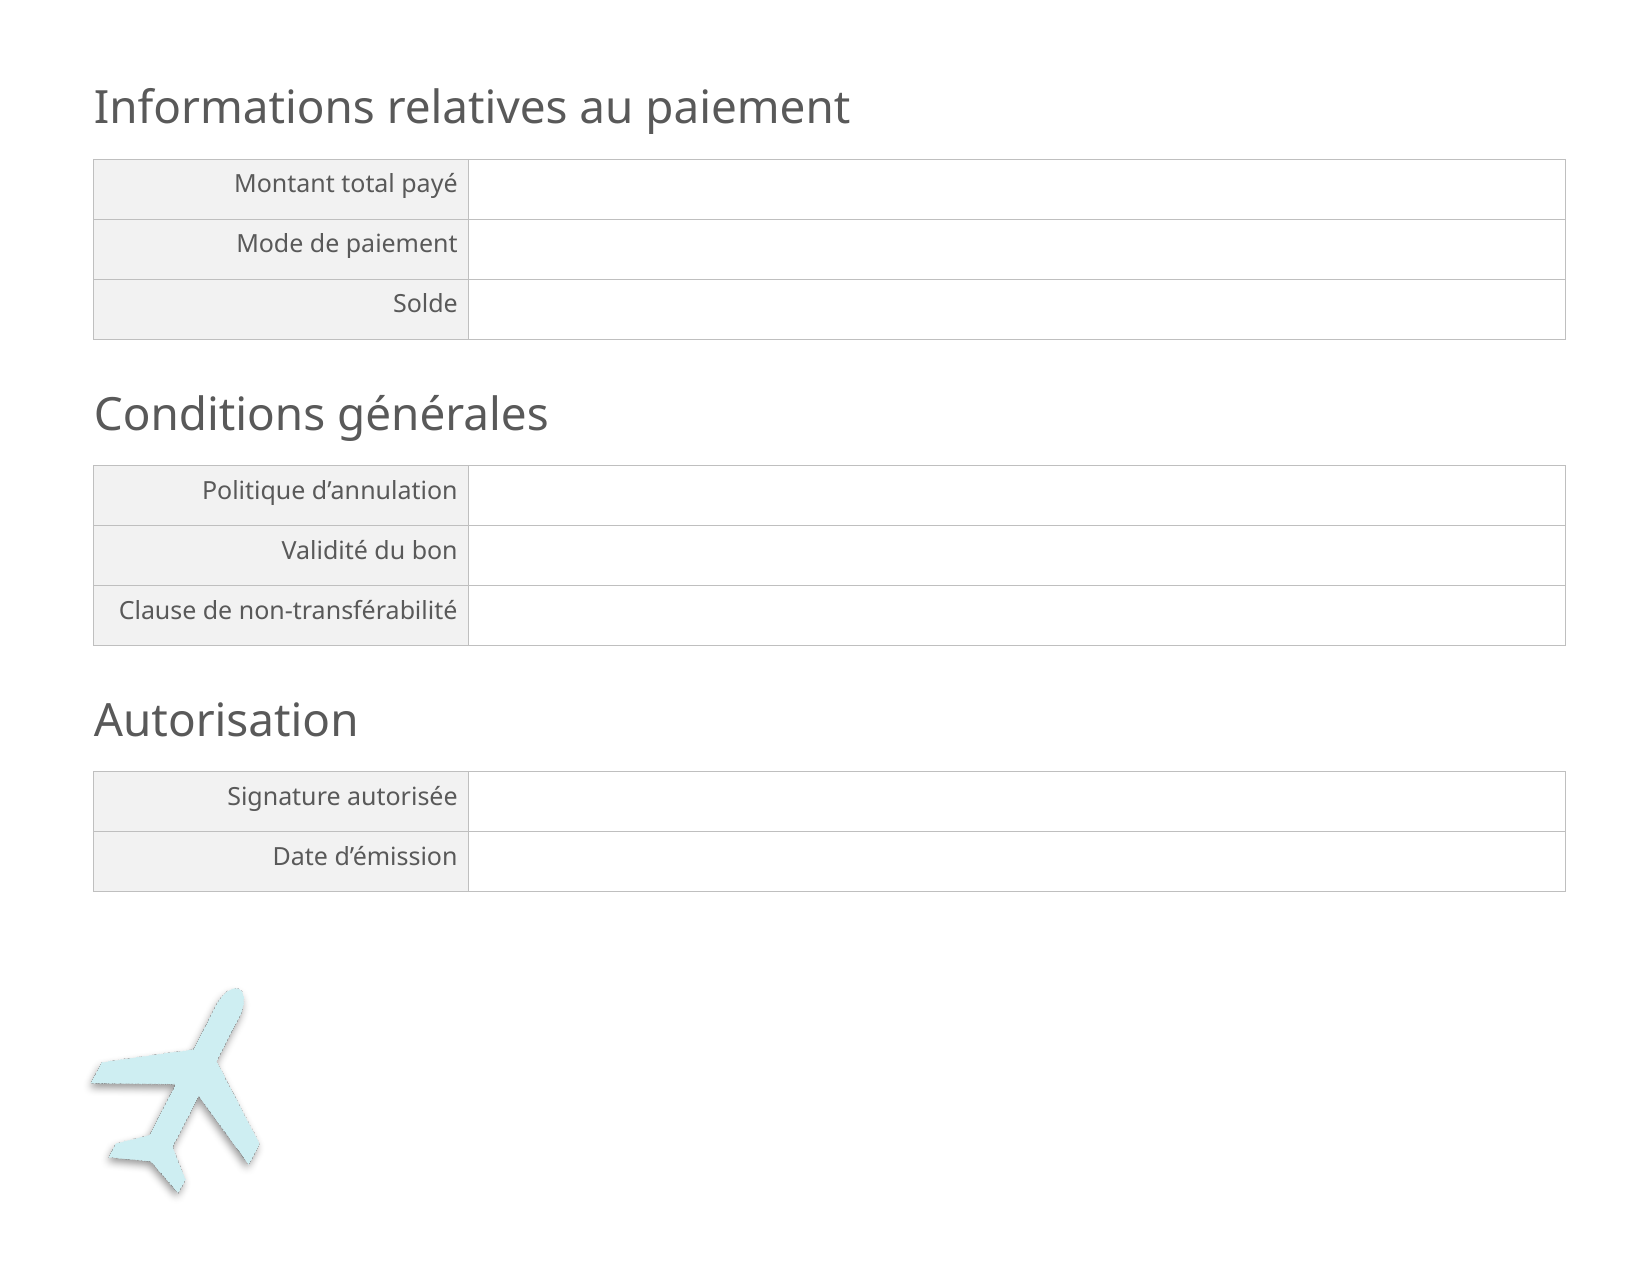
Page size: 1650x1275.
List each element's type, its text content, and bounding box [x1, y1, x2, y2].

table_cell [469, 280, 1565, 339]
text Conditions générales [94, 381, 1575, 443]
table_cell [469, 586, 1565, 645]
table_cell Solde [94, 280, 468, 339]
table_header Politique d’annulation [94, 466, 468, 525]
text Informations relatives au paiement [94, 75, 1575, 137]
table_cell Validité du bon [94, 526, 468, 585]
table_cell Clause de non-transférabilité [94, 586, 468, 645]
table_header Montant total payé [94, 160, 468, 219]
table_header [469, 160, 1565, 219]
table_cell Date d’émission [94, 832, 468, 891]
table_cell [469, 526, 1565, 585]
table_cell Mode de paiement [94, 220, 468, 279]
table_cell [469, 220, 1565, 279]
table_header Signature autorisée [94, 772, 468, 831]
table_header [469, 466, 1565, 525]
table_cell [469, 832, 1565, 891]
picture [23, 913, 359, 1251]
text Autorisation [94, 687, 1575, 750]
table_header [469, 772, 1565, 831]
